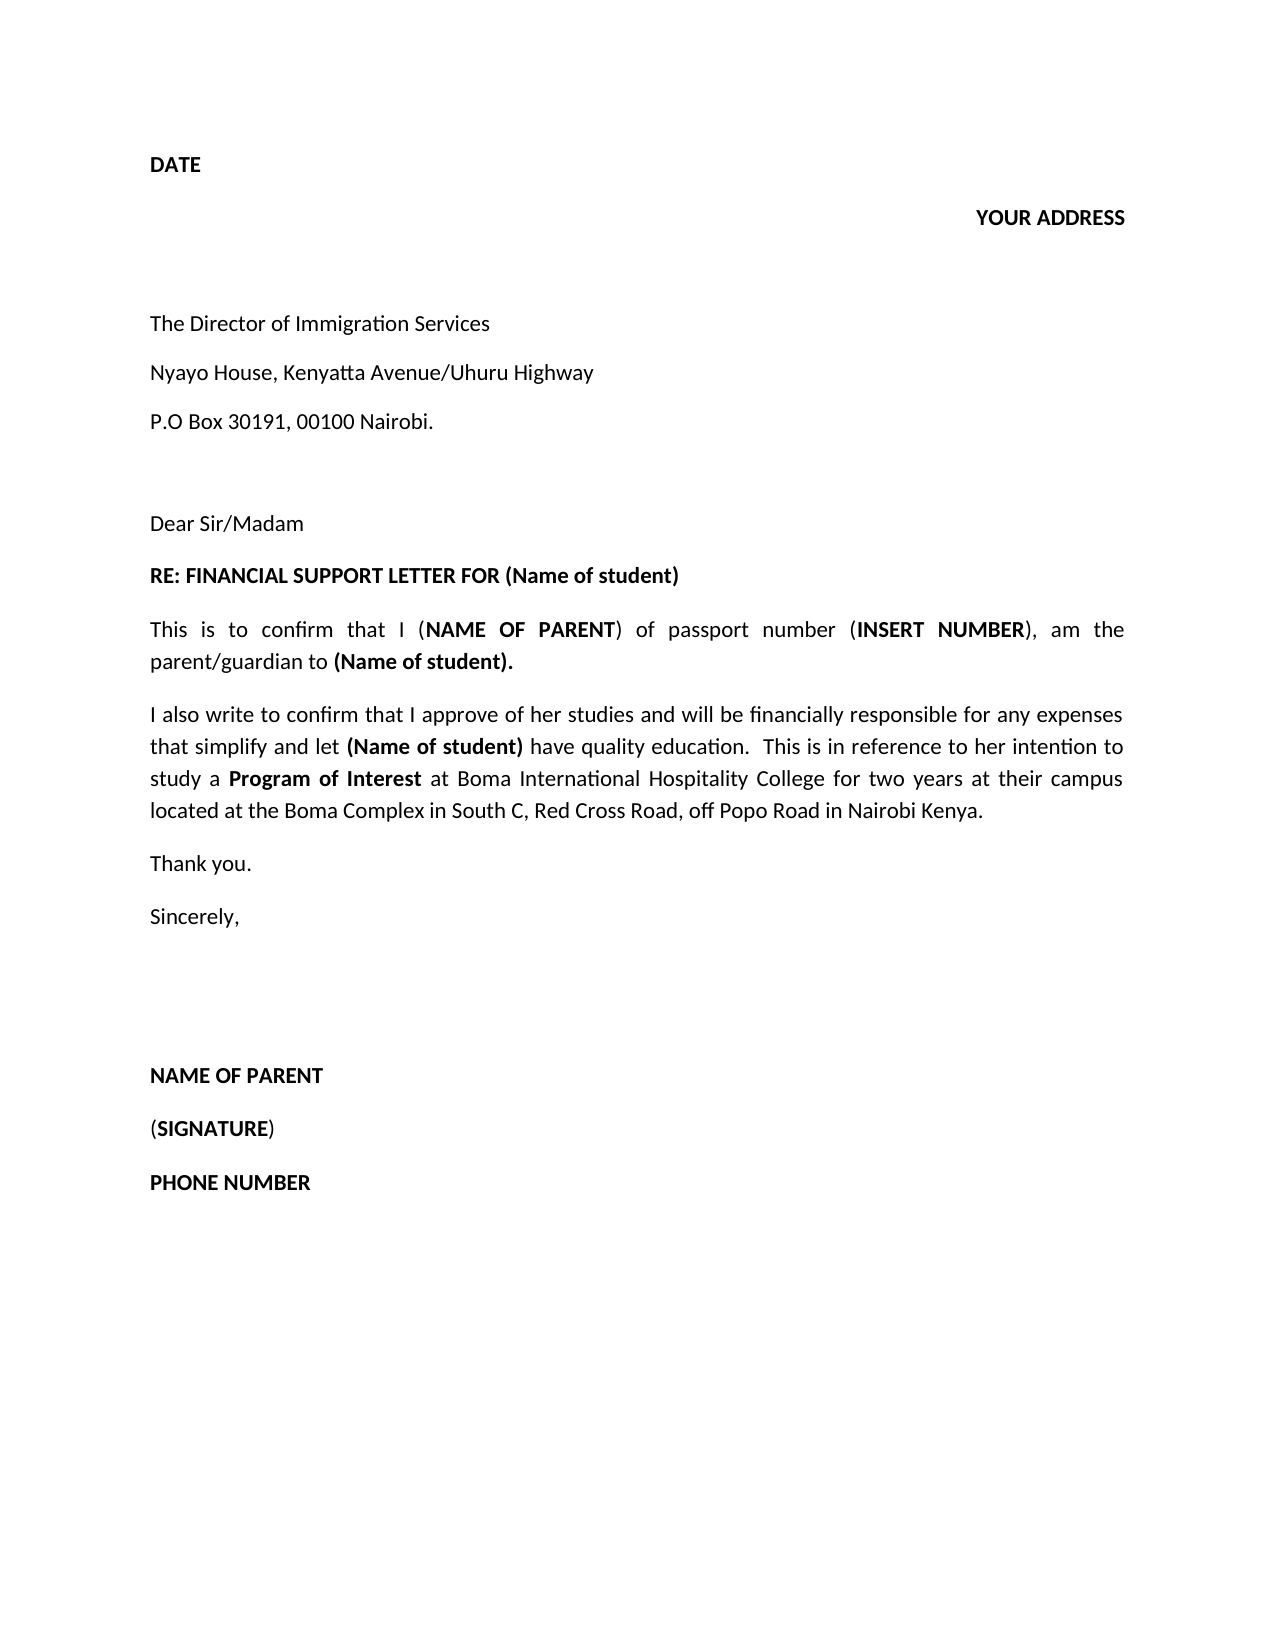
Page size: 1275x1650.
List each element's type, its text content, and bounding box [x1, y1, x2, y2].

text YOUR ADDRESS [150, 203, 1125, 231]
text (SIGNATURE) [150, 1114, 1125, 1143]
text The Director of Immigration Services [150, 309, 1125, 337]
text Dear Sir/Madam [150, 509, 1125, 537]
text I also write to confirm that I approve of her studies and will be financially responsible for any expenses that simplify and let (Name of student) have quality education. This is in reference to her intention to study a Program of Interest at Boma International Hospitality College for two years at their campus located at the Boma Complex in South C, Red Cross Road, off Popo Road in Nairobi Kenya. [150, 700, 1125, 824]
text DATE [150, 150, 1125, 178]
text PHONE NUMBER [150, 1168, 1125, 1196]
text Thank you. [150, 849, 1125, 877]
text NAME OF PARENT [150, 1062, 1125, 1089]
text This is to confirm that I (NAME OF PARENT) of passport number (INSERT NUMBER), am the parent/guardian to (Name of student). [150, 615, 1125, 675]
text Nyayo House, Kenyatta Avenue/Uhuru Highway [150, 358, 1125, 386]
text P.O Box 30191, 00100 Nairobi. [150, 407, 1125, 435]
text Sincerely, [150, 902, 1125, 931]
text RE: FINANCIAL SUPPORT LETTER FOR (Name of student) [150, 562, 1125, 590]
